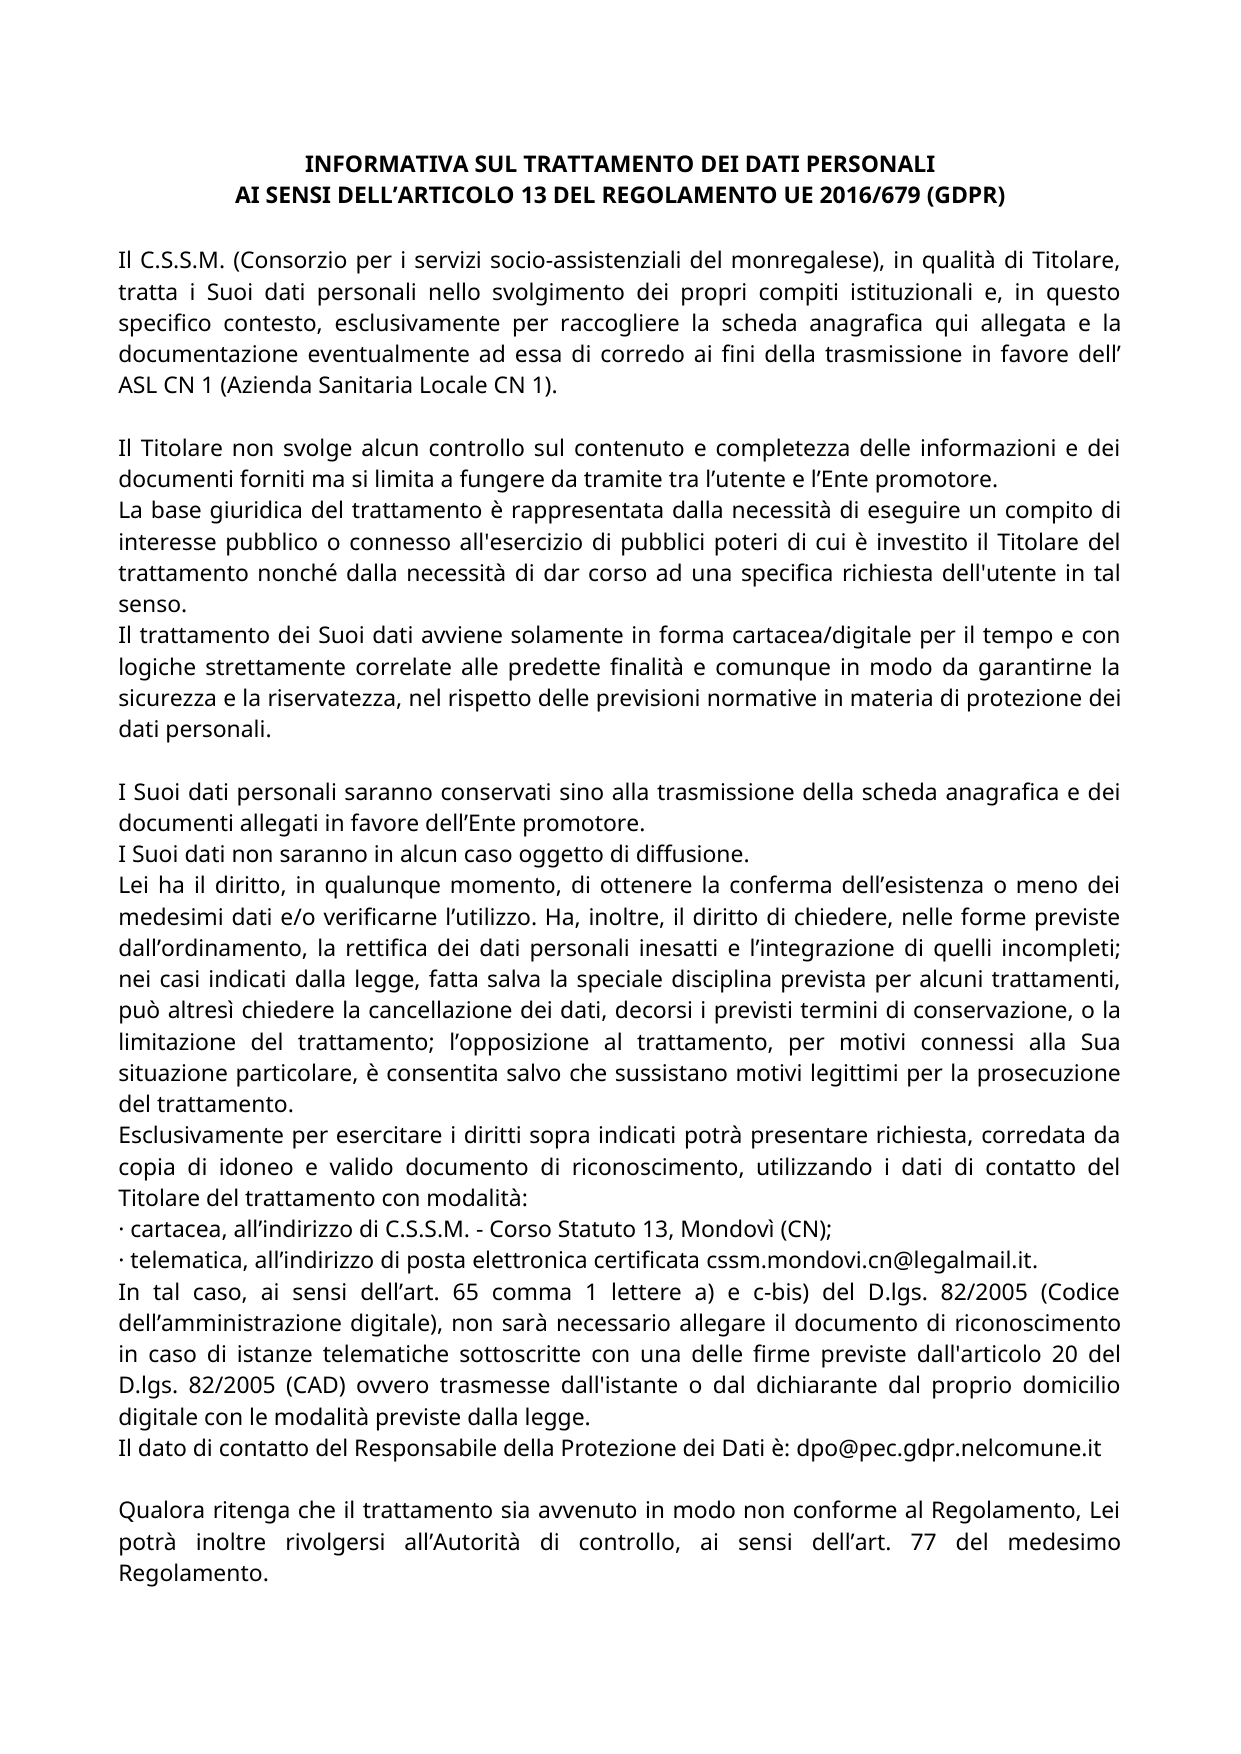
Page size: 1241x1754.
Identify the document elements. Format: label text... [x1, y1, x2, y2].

text Il Titolare non svolge alcun controllo sul contenuto e completezza delle informazioni e dei documenti forniti ma si limita a fungere da tramite tra l’utente e l’Ente promotore. [118, 432, 1122, 494]
text Il trattamento dei Suoi dati avviene solamente in forma cartacea/digitale per il tempo e con logiche strettamente correlate alle predette finalità e comunque in modo da garantirne la sicurezza e la riservatezza, nel rispetto delle previsioni normative in materia di protezione dei dati personali. [118, 619, 1122, 744]
text In tal caso, ai sensi dell’art. 65 comma 1 lettere a) e c-bis) del D.lgs. 82/2005 (Codice dell’amministrazione digitale), non sarà necessario allegare il documento di riconoscimento in caso di istanze telematiche sottoscritte con una delle firme previste dall'articolo 20 del D.lgs. 82/2005 (CAD) ovvero trasmesse dall'istante o dal dichiarante dal proprio domicilio digitale con le modalità previste dalla legge. [118, 1275, 1122, 1432]
text I Suoi dati non saranno in alcun caso oggetto di diffusione. [118, 838, 1122, 869]
text Il C.S.S.M. (Consorzio per i servizi socio-assistenziali del monregalese), in qualità di Titolare, tratta i Suoi dati personali nello svolgimento dei propri compiti istituzionali e, in questo specifico contesto, esclusivamente per raccogliere la scheda anagrafica qui allegata e la documentazione eventualmente ad essa di corredo ai fini della trasmissione in favore dell’ ASL CN 1 (Azienda Sanitaria Locale CN 1). [118, 244, 1122, 400]
text · cartacea, all’indirizzo di C.S.S.M. - Corso Statuto 13, Mondovì (CN); [118, 1213, 1122, 1244]
text I Suoi dati personali saranno conservati sino alla trasmissione della scheda anagrafica e dei documenti allegati in favore dell’Ente promotore. [118, 775, 1122, 838]
text Esclusivamente per esercitare i diritti sopra indicati potrà presentare richiesta, corredata da copia di idoneo e valido documento di riconoscimento, utilizzando i dati di contatto del Titolare del trattamento con modalità: [118, 1119, 1122, 1213]
text · telematica, all’indirizzo di posta elettronica certificata cssm.mondovi.cn@legalmail.it. [118, 1244, 1122, 1275]
text AI SENSI DELL’ARTICOLO 13 DEL REGOLAMENTO UE 2016/679 (GDPR) [118, 179, 1122, 210]
text Il dato di contatto del Responsabile della Protezione dei Dati è: dpo@pec.gdpr.nelcomune.it [118, 1432, 1122, 1463]
text INFORMATIVA SUL TRATTAMENTO DEI DATI PERSONALI [118, 148, 1122, 179]
text Qualora ritenga che il trattamento sia avvenuto in modo non conforme al Regolamento, Lei potrà inoltre rivolgersi all’Autorità di controllo, ai sensi dell’art. 77 del medesimo Regolamento. [118, 1494, 1122, 1588]
text La base giuridica del trattamento è rappresentata dalla necessità di eseguire un compito di interesse pubblico o connesso all'esercizio di pubblici poteri di cui è investito il Titolare del trattamento nonché dalla necessità di dar corso ad una specifica richiesta dell'utente in tal senso. [118, 494, 1122, 619]
text Lei ha il diritto, in qualunque momento, di ottenere la conferma dell’esistenza o meno dei medesimi dati e/o verificarne l’utilizzo. Ha, inoltre, il diritto di chiedere, nelle forme previste dall’ordinamento, la rettifica dei dati personali inesatti e l’integrazione di quelli incompleti; nei casi indicati dalla legge, fatta salva la speciale disciplina prevista per alcuni trattamenti, può altresì chiedere la cancellazione dei dati, decorsi i previsti termini di conservazione, o la limitazione del trattamento; l’opposizione al trattamento, per motivi connessi alla Sua situazione particolare, è consentita salvo che sussistano motivi legittimi per la prosecuzione del trattamento. [118, 869, 1122, 1119]
